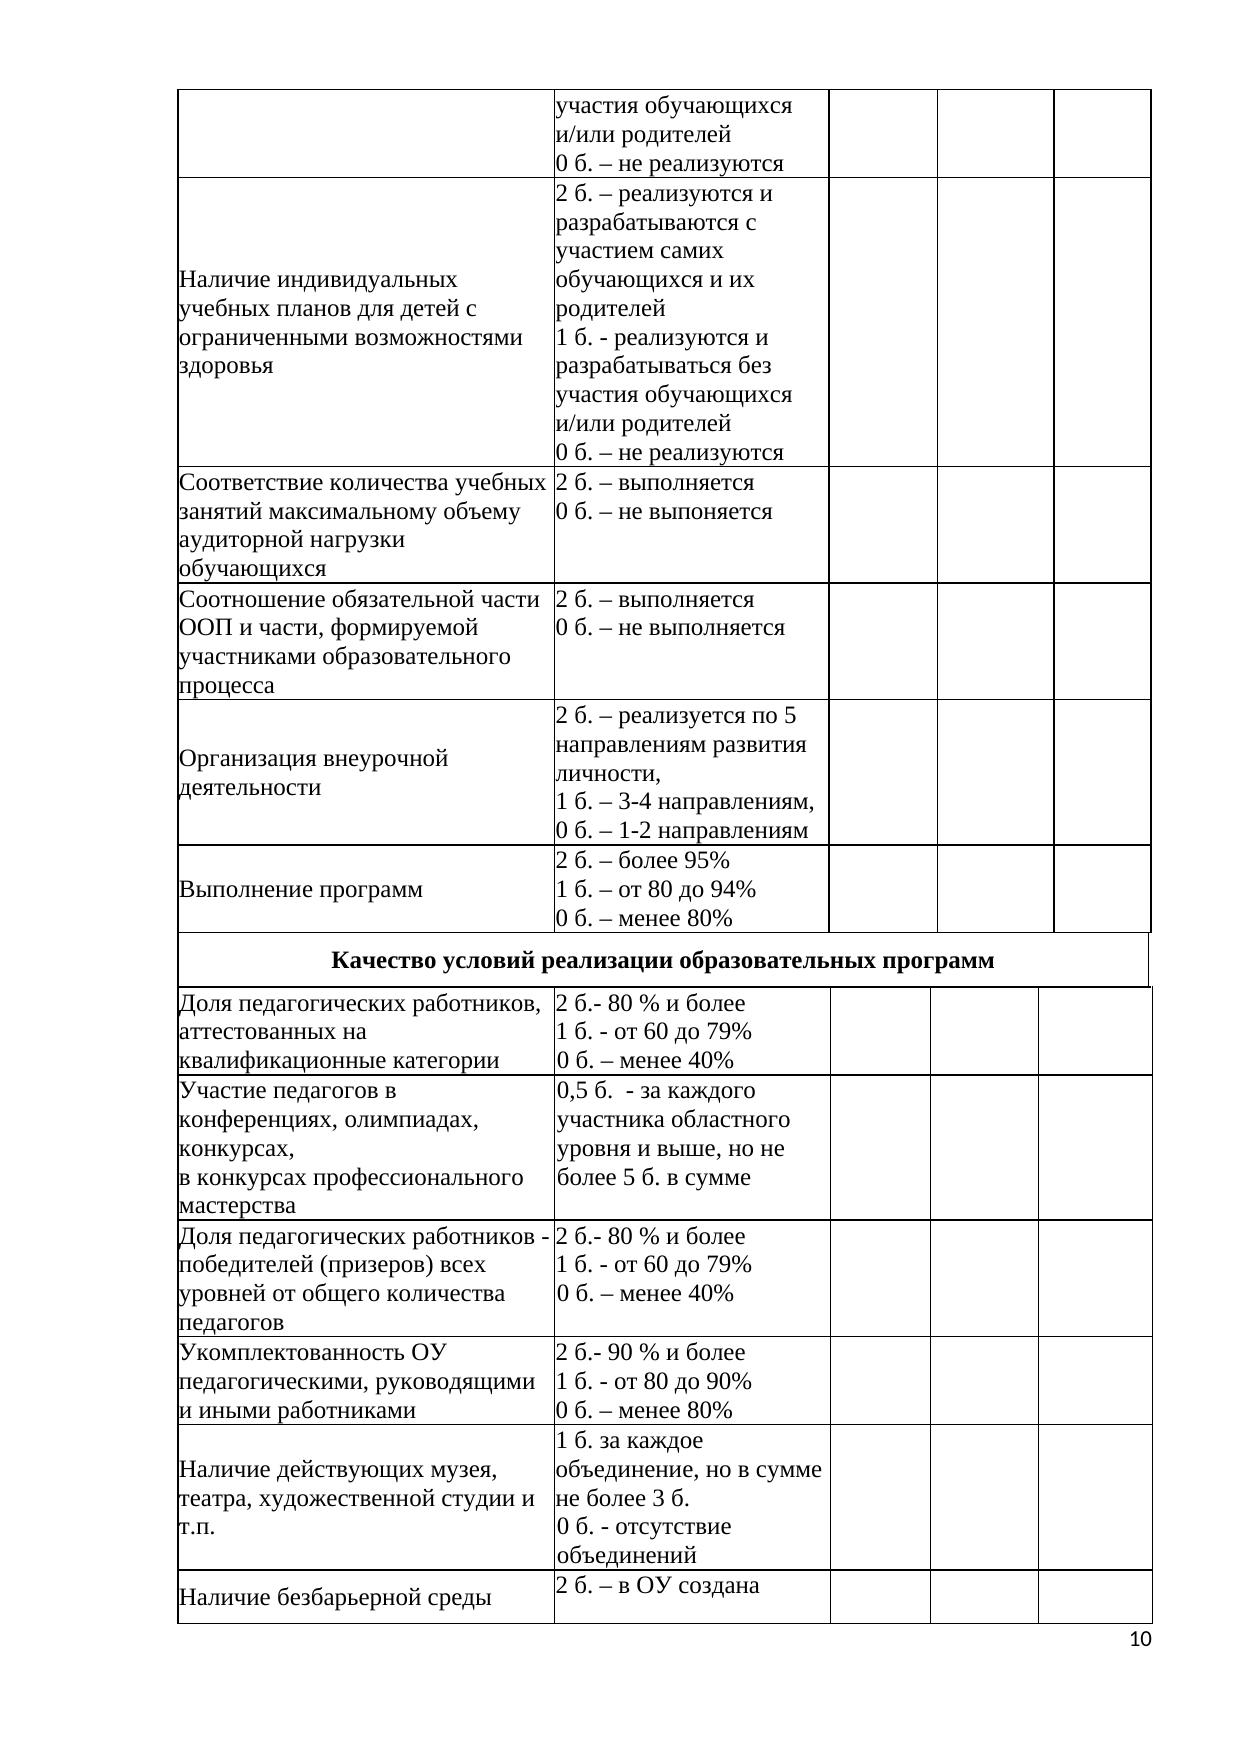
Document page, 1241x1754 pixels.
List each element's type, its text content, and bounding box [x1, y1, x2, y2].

table_cell [830, 700, 937, 844]
table_cell Доля педагогических работников, аттестованных на квалификационные категории [179, 988, 554, 1074]
table_cell Участие педагогов в конференциях, олимпиадах, конкурсах, в конкурсах профессионального мастерства [179, 1076, 554, 1219]
table_cell [938, 584, 1053, 699]
table_cell Наличие действующих музея, театра, художественной студии и т.п. [179, 1425, 554, 1569]
table_cell Организация внеурочной деятельности [179, 700, 554, 844]
table_cell [830, 846, 937, 932]
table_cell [179, 1571, 554, 1623]
table_cell [938, 90, 1053, 176]
table_cell Доля педагогических работников - победителей (призеров) всех уровней от общего количества педагогов [179, 1221, 554, 1336]
table_cell 2 б.- 80 % и более 1 б. - от 60 до 79% 0 б. – менее 40% [555, 1221, 830, 1336]
table_cell [1055, 700, 1150, 844]
table_cell 2 б.- 90 % и более 1 б. - от 80 до 90% 0 б. – менее 80% [555, 1337, 830, 1423]
table_cell Качество условий реализации образовательных программ [179, 933, 1148, 986]
table_cell [1039, 986, 1152, 1074]
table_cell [179, 90, 554, 176]
table_cell Наличие индивидуальных учебных планов для детей с ограниченными возможностями здоровья [179, 178, 554, 466]
table_cell Соответствие количества учебных занятий максимальному объему аудиторной нагрузки обучающихся [179, 467, 554, 582]
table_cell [555, 1571, 830, 1623]
table_cell [1055, 584, 1150, 699]
table_cell [1039, 1221, 1152, 1336]
table_cell [1039, 1076, 1152, 1219]
table_cell [938, 846, 1053, 932]
table_cell [830, 584, 937, 699]
table_cell [831, 1337, 930, 1423]
table_cell [831, 1425, 930, 1569]
table_cell [1039, 1337, 1152, 1423]
table_cell [931, 1221, 1038, 1336]
table_cell [931, 1571, 1038, 1623]
table_cell 1 б. за каждое объединение, но в сумме не более 3 б. 0 б. - отсутствие объединений [555, 1425, 830, 1569]
table_cell [931, 1076, 1038, 1219]
table_cell [1055, 846, 1150, 932]
table_cell [938, 700, 1053, 844]
table_cell [830, 467, 937, 582]
table_cell Соотношение обязательной части ООП и части, формируемой участниками образовательного процесса [179, 584, 554, 699]
table_cell [931, 1425, 1038, 1569]
table_cell [1055, 178, 1150, 466]
table_cell [938, 467, 1053, 582]
table_cell 0,5 б. - за каждого участника областного уровня и выше, но не более 5 б. в сумме [555, 1076, 830, 1219]
table_cell [1055, 467, 1150, 582]
table_cell [831, 1221, 930, 1336]
table_cell [931, 1337, 1038, 1423]
table_cell [831, 1076, 930, 1219]
table_cell [931, 988, 1038, 1074]
table_cell [831, 988, 930, 1074]
table_cell [830, 90, 937, 176]
table_cell 2 б. – выполняется 0 б. – не выполняется [555, 584, 828, 699]
table_cell 2 б. – более 95% 1 б. – от 80 до 94% 0 б. – менее 80% [555, 846, 828, 932]
table_cell [1055, 90, 1150, 176]
table_cell [938, 178, 1053, 466]
table_cell [830, 178, 937, 466]
table_cell 2 б. – реализуется по 5 направлениям развития личности, 1 б. – 3-4 направлениям, 0 б. – 1-2 направлениям [555, 700, 828, 844]
table_cell [831, 1571, 930, 1623]
table_cell 2 б. – выполняется 0 б. – не выпоняется [555, 467, 828, 582]
table_cell Выполнение программ [179, 846, 554, 932]
table_cell [1039, 1571, 1152, 1623]
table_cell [555, 90, 828, 176]
table_cell Укомплектованность ОУ педагогическими, руководящими и иными работниками [179, 1337, 554, 1423]
table_cell 2 б.- 80 % и более 1 б. - от 60 до 79% 0 б. – менее 40% [555, 988, 830, 1074]
table_cell [1039, 1425, 1152, 1569]
